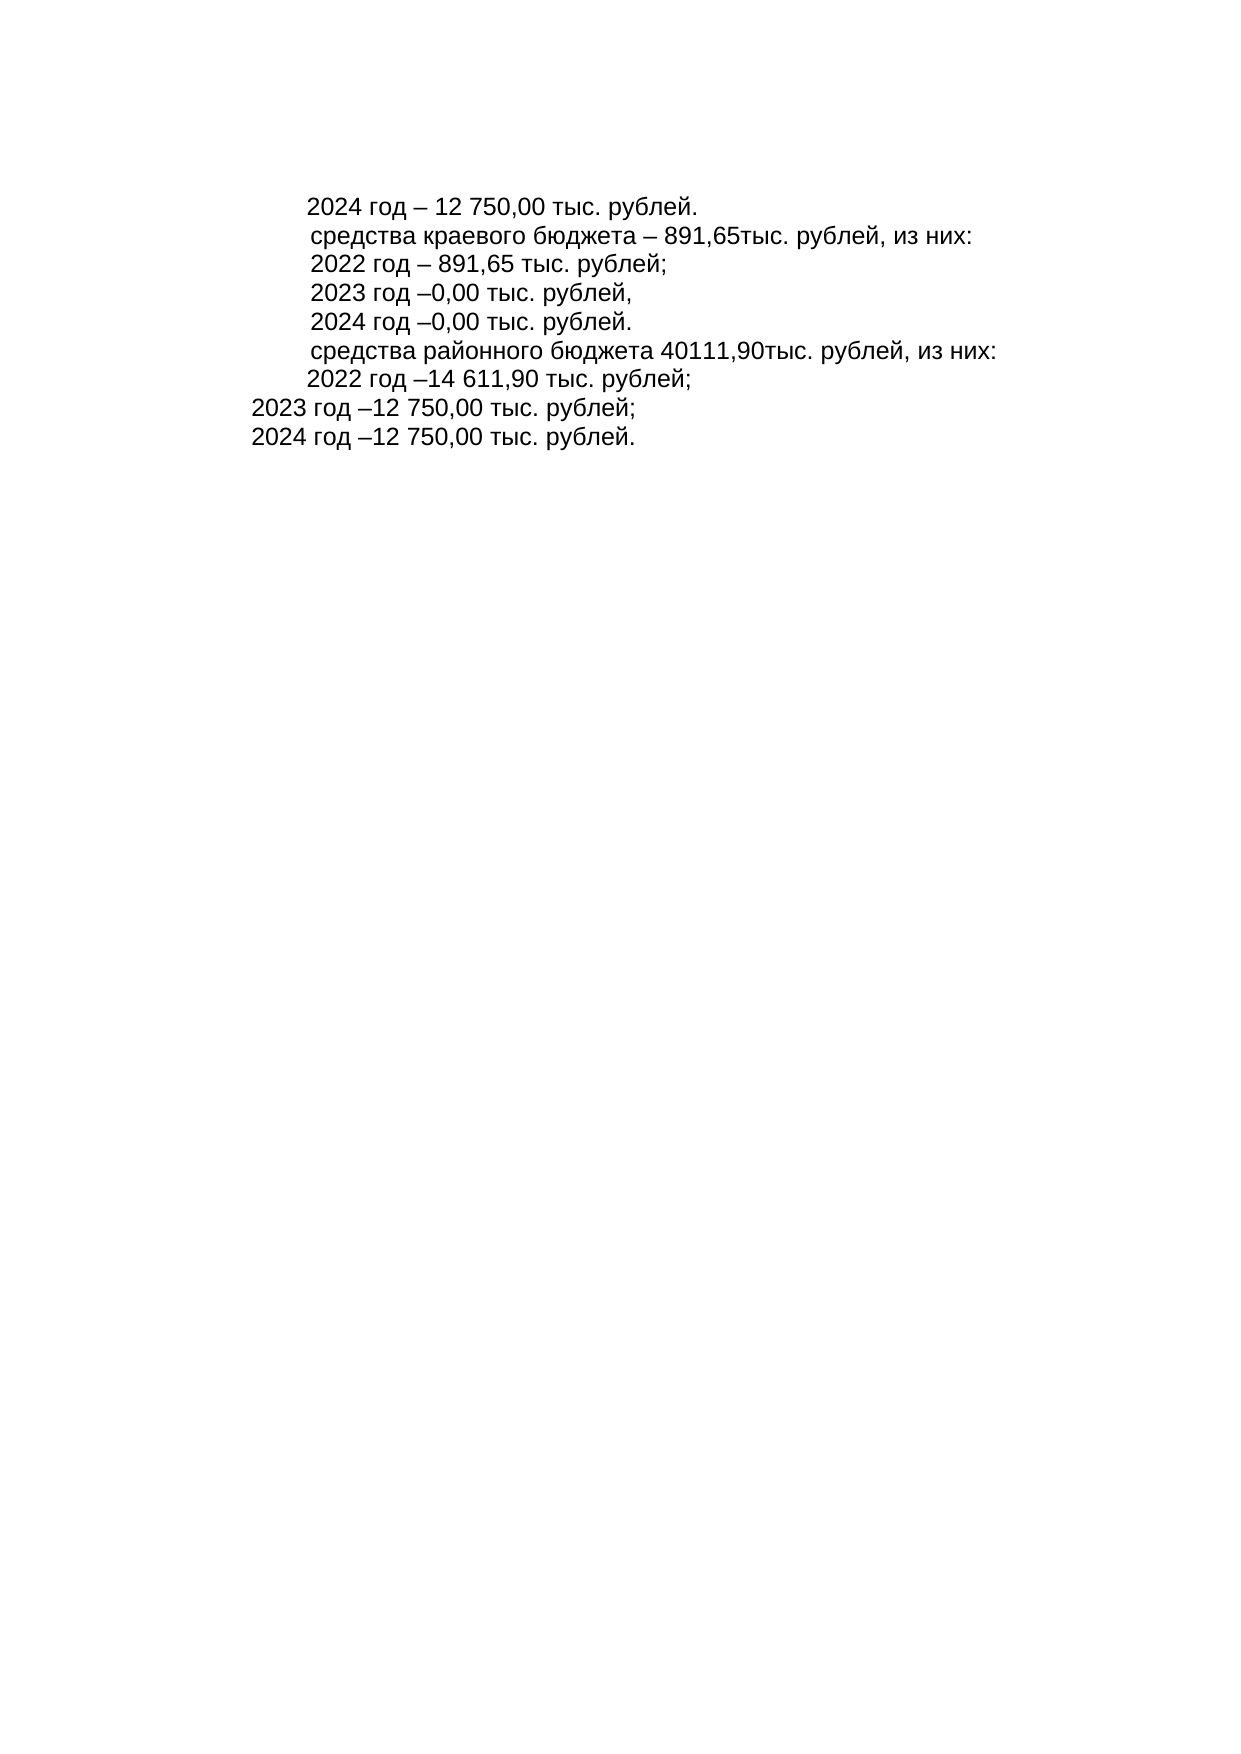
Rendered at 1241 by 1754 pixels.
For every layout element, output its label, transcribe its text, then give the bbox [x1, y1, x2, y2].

text 2022 год –14 611,90 тыс. рублей; [177, 364, 1152, 393]
text 2022 год – 891,65 тыс. рублей; [177, 249, 1152, 278]
text 2023 год –12 750,00 тыс. рублей; [251, 393, 1152, 422]
text 2023 год –0,00 тыс. рублей, [177, 278, 1152, 307]
text 2024 год –0,00 тыс. рублей. [177, 307, 1152, 336]
text 2024 год – 12 750,00 тыс. рублей. [177, 192, 1152, 221]
text 2024 год –12 750,00 тыс. рублей. [177, 422, 1152, 451]
text средства районного бюджета 40111,90тыс. рублей, из них: [177, 336, 1152, 364]
text средства краевого бюджета – 891,65тыс. рублей, из них: [177, 221, 1152, 249]
